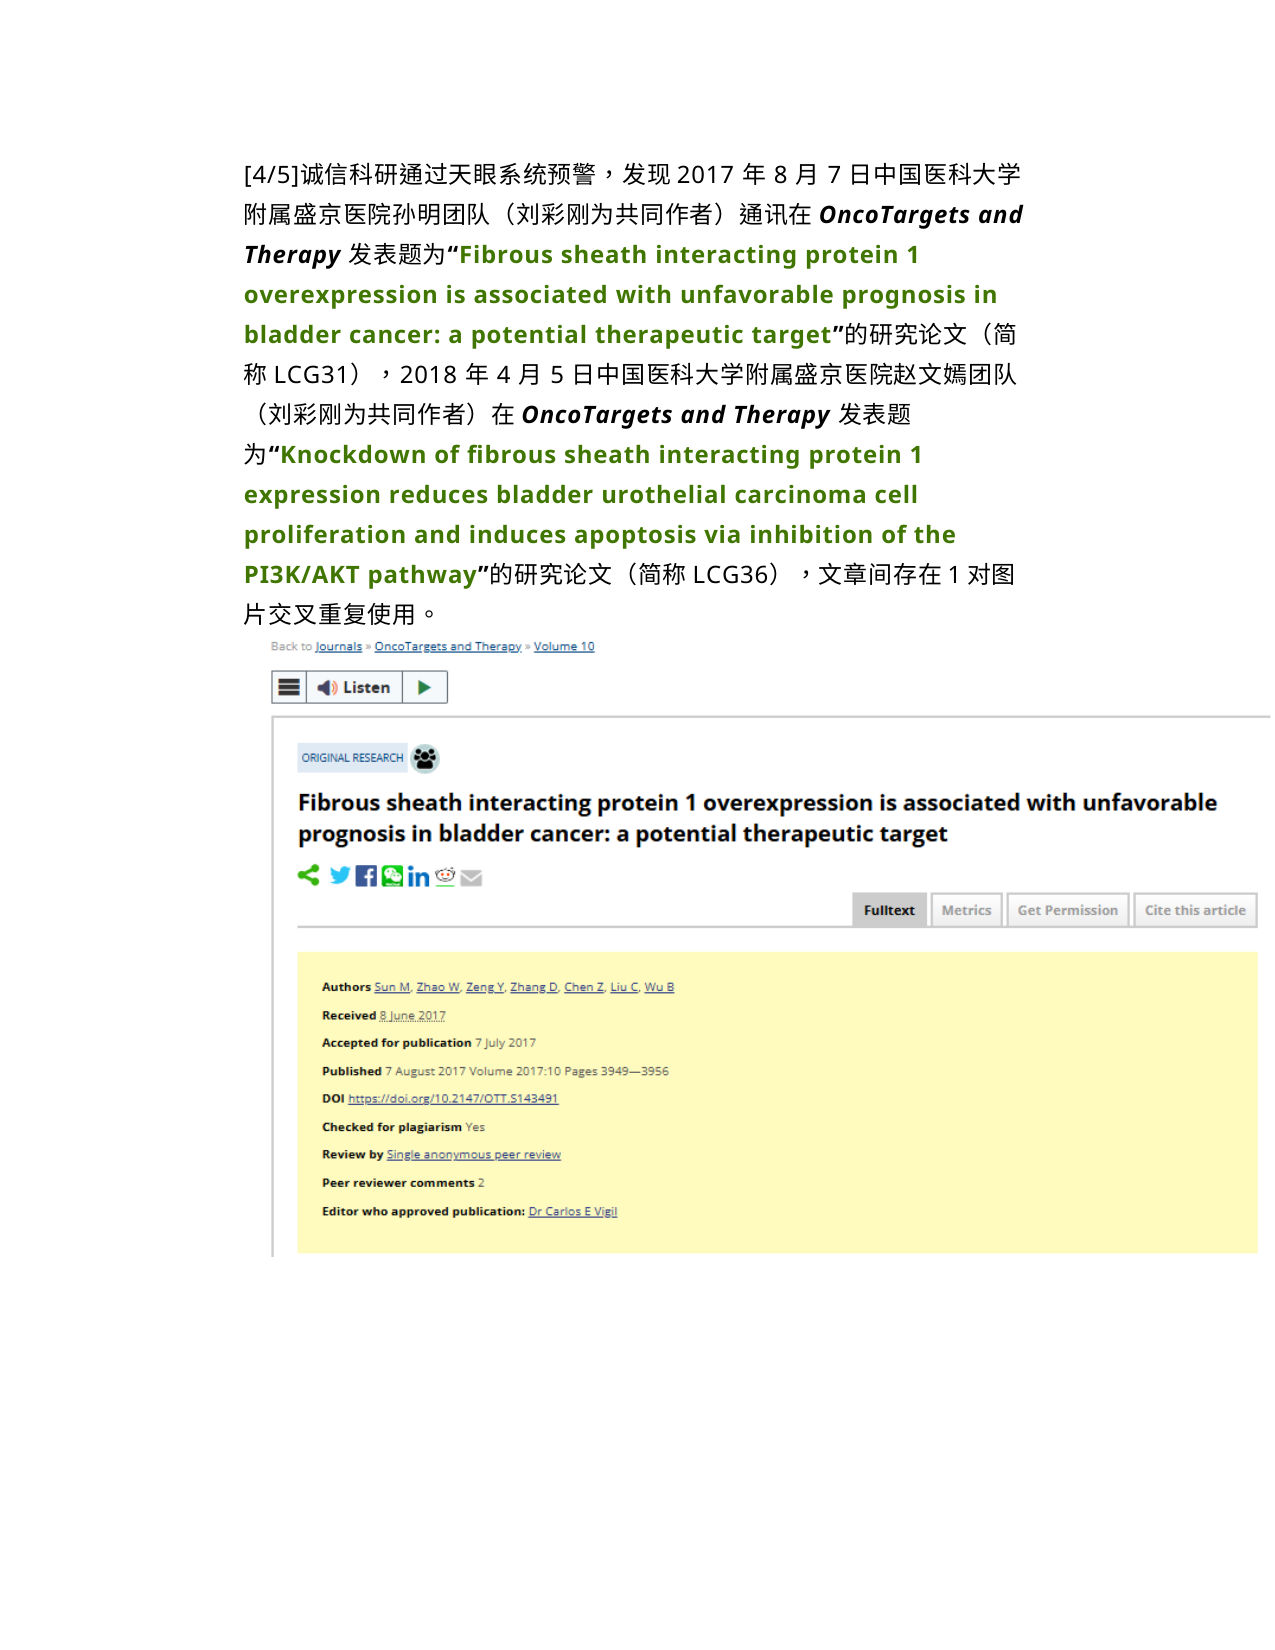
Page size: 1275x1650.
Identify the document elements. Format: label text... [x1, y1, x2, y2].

text [4/5]诚信科研通过天眼系统预警，发现2017 年 8 月 7 日中国医科大学附属盛京医院孙明团队（刘彩刚为共同作者）通讯在OncoTargets and Therapy 发表题为“Fibrous sheath interacting protein 1 overexpression is associated with unfavorable prognosis in bladder cancer: a potential therapeutic target”的研究论文（简称LCG31），2018 年 4 月 5 日中国医科大学附属盛京医院赵文嫣团队（刘彩刚为共同作者）在OncoTargets and Therapy 发表题为“Knockdown of fibrous sheath interacting protein 1 expression reduces bladder urothelial carcinoma cell proliferation and induces apoptosis via inhibition of the PI3K/AKT pathway”的研究论文（简称LCG36），文章间存在1对图片交叉重复使用。 [244, 150, 1031, 630]
picture [262, 630, 1271, 1257]
